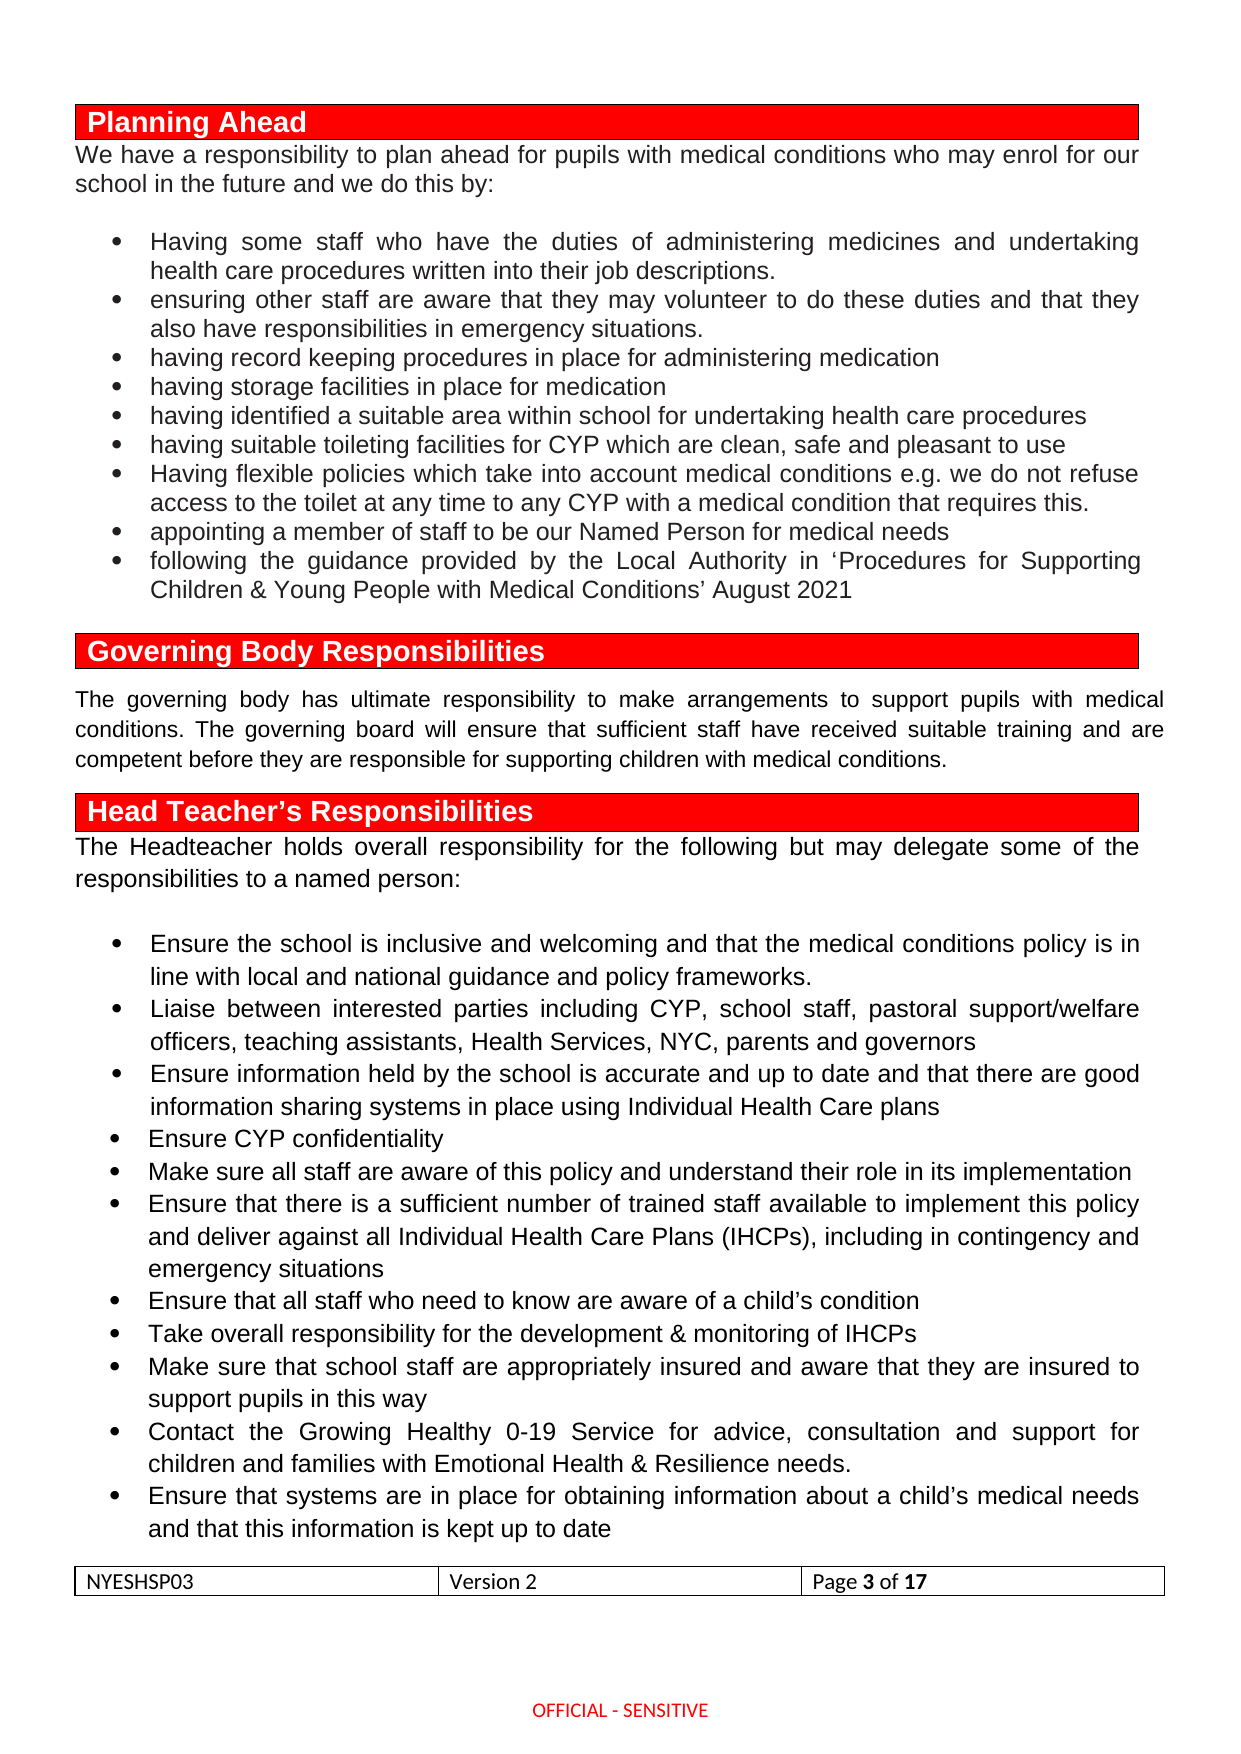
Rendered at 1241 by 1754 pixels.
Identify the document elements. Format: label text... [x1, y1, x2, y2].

list having identified a suitable area within school for undertaking health care procedures [112, 401, 1142, 430]
list following the guidance provided by the Local Authority in ‘Procedures for Supporting Children & Young People with Medical Conditions’ August 2021 [112, 546, 1142, 604]
text We have a responsibility to plan ahead for pupils with medical conditions who may enrol for our school in the future and we do this by: [75, 140, 1142, 197]
list Ensure CYP confidentiality [110, 1124, 1142, 1153]
list Make sure all staff are aware of this policy and understand their role in its implementation [110, 1156, 1142, 1185]
list Ensure that systems are in place for obtaining information about a child’s medical needs and that this information is kept up to date [110, 1481, 1142, 1543]
list Having flexible policies which take into account medical conditions e.g. we do not refuse access to the toilet at any time to any CYP with a medical condition that requires this. [112, 459, 1142, 517]
text The Headteacher holds overall responsibility for the following but may delegate some of the responsibilities to a named person: [75, 832, 1142, 893]
list having record keeping procedures in place for administering medication [112, 343, 1142, 372]
list Ensure the school is inclusive and welcoming and that the medical conditions policy is in line with local and national guidance and policy frameworks. [112, 929, 1142, 990]
list ensuring other staff are aware that they may volunteer to do these duties and that they also have responsibilities in emergency situations. [112, 285, 1142, 342]
list having storage facilities in place for medication [112, 372, 1142, 401]
list Liaise between interested parties including CYP, school staff, pastoral support/welfare officers, teaching assistants, Health Services, NYC, parents and governors [112, 994, 1142, 1055]
list Make sure that school staff are appropriately insured and aware that they are insured to support pupils in this way [110, 1352, 1142, 1413]
list appointing a member of staff to be our Named Person for medical needs [112, 517, 1142, 546]
list Ensure that all staff who need to know are aware of a child’s condition [110, 1286, 1142, 1315]
text The governing body has ultimate responsibility to make arrangements to support pupils with medical conditions. The governing board will ensure that sufficient staff have received suitable training and are competent before they are responsible for supporting children with medical conditions. [75, 686, 1165, 772]
table_header Governing Body Responsibilities [76, 634, 1138, 668]
list Contact the Growing Healthy 0-19 Service for advice, consultation and support for children and families with Emotional Health & Resilience needs. [110, 1416, 1142, 1478]
list Ensure information held by the school is accurate and up to date and that there are good information sharing systems in place using Individual Health Care plans [112, 1059, 1142, 1120]
list having suitable toileting facilities for CYP which are clean, safe and pleasant to use [112, 430, 1142, 459]
list Having some staff who have the duties of administering medicines and undertaking health care procedures written into their job descriptions. [112, 227, 1142, 284]
list Take overall responsibility for the development & monitoring of IHCPs [110, 1319, 1142, 1348]
table_header Planning Ahead [76, 105, 1138, 139]
list Ensure that there is a sufficient number of trained staff available to implement this policy and deliver against all Individual Health Care Plans (IHCPs), including in contingency and emergency situations [110, 1189, 1142, 1283]
table_header Head Teacher’s Responsibilities [76, 794, 1138, 831]
